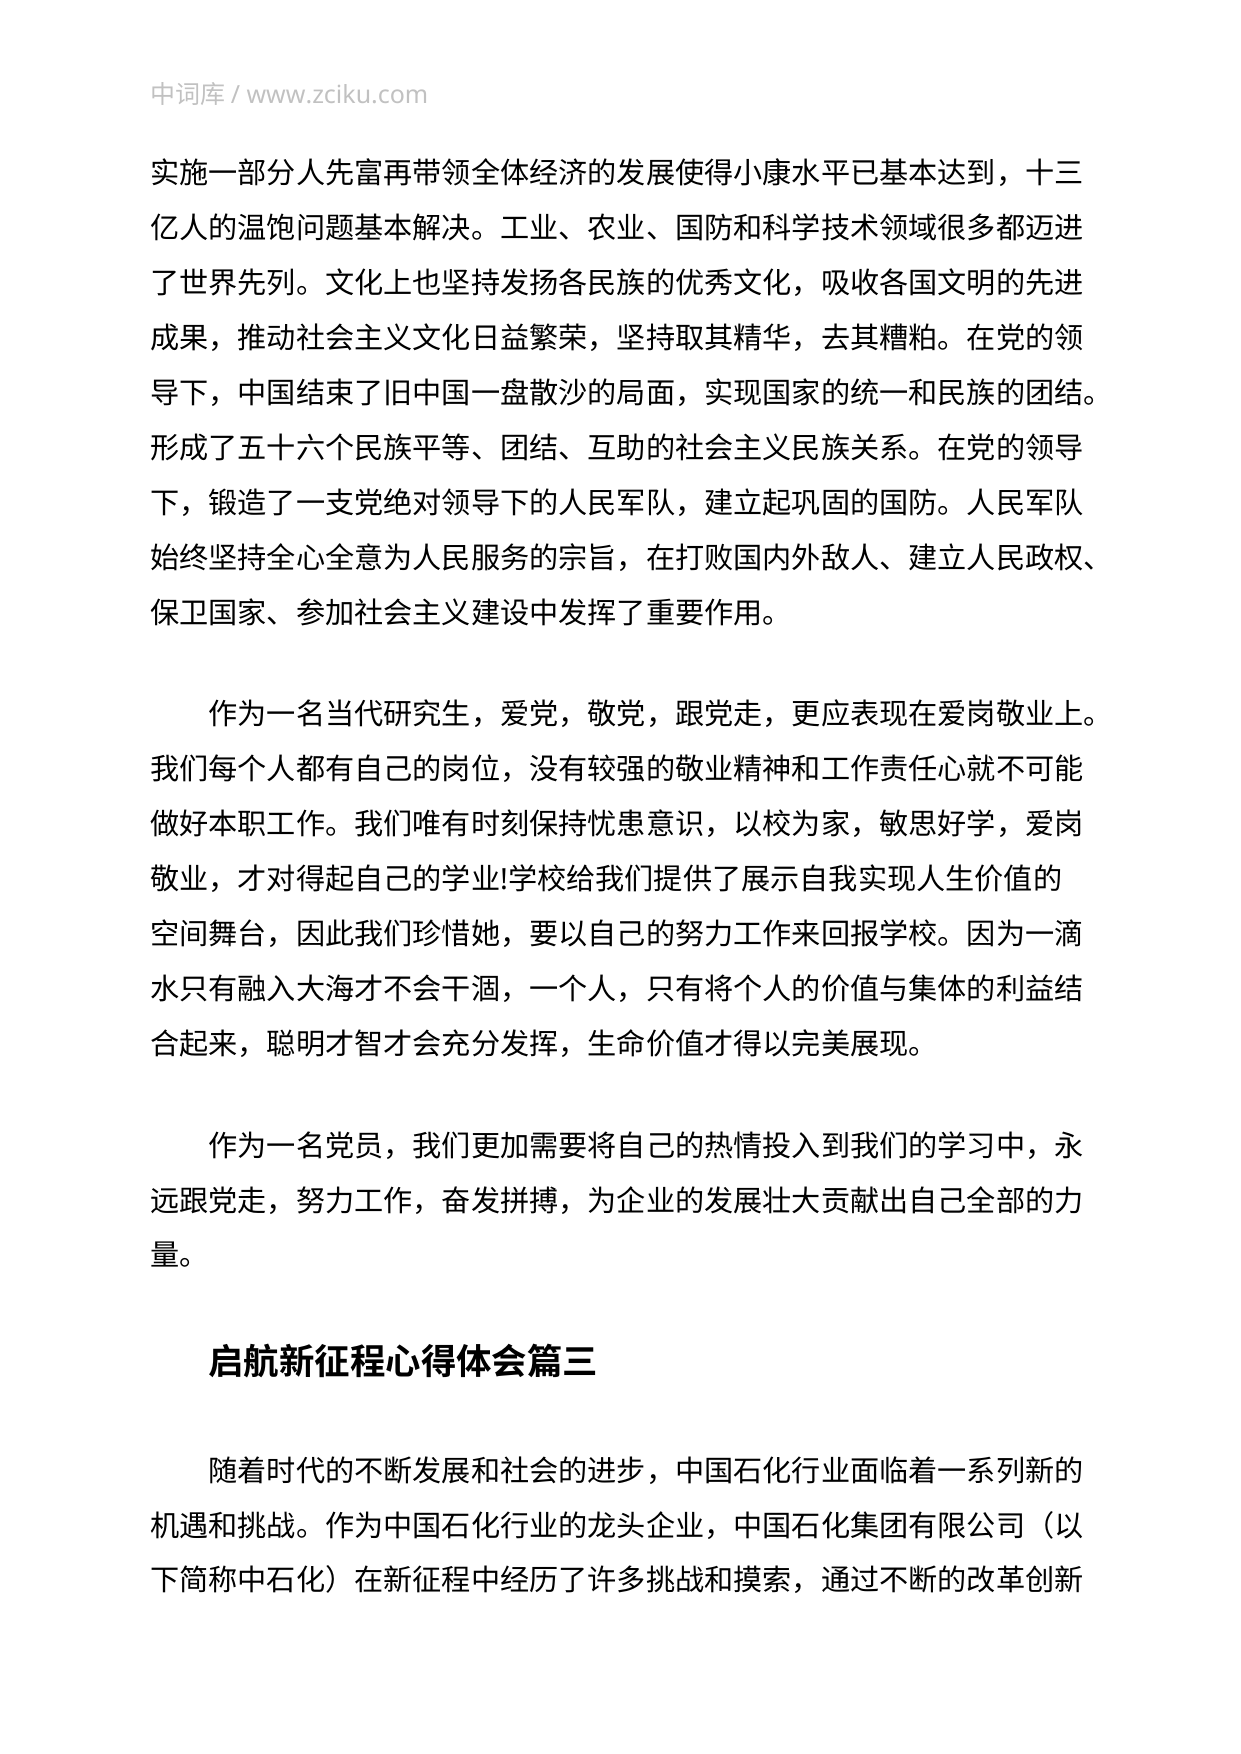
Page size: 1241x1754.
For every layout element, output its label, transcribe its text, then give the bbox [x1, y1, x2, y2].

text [150, 1447, 1090, 1599]
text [150, 150, 1090, 631]
text 作为一名当代研究生，爱党，敬党，跟党走，更应表现在爱岗敬业上。我们每个人都有自己的岗位，没有较强的敬业精神和工作责任心就不可能做好本职工作。我们唯有时刻保持忧患意识，以校为家，敏思好学，爱岗敬业，才对得起自己的学业!学校给我们提供了展示自我实现人生价值的空间舞台，因此我们珍惜她，要以自己的努力工作来回报学校。因为一滴水只有融入大海才不会干涸，一个人，只有将个人的价值与集体的利益结合起来，聪明才智才会充分发挥，生命价值才得以完美展现。 [150, 691, 1090, 1063]
text 启航新征程心得体会篇三 [150, 1334, 1090, 1385]
text 作为一名党员，我们更加需要将自己的热情投入到我们的学习中，永远跟党走，努力工作，奋发拼搏，为企业的发展壮大贡献出自己全部的力量。 [150, 1122, 1090, 1274]
